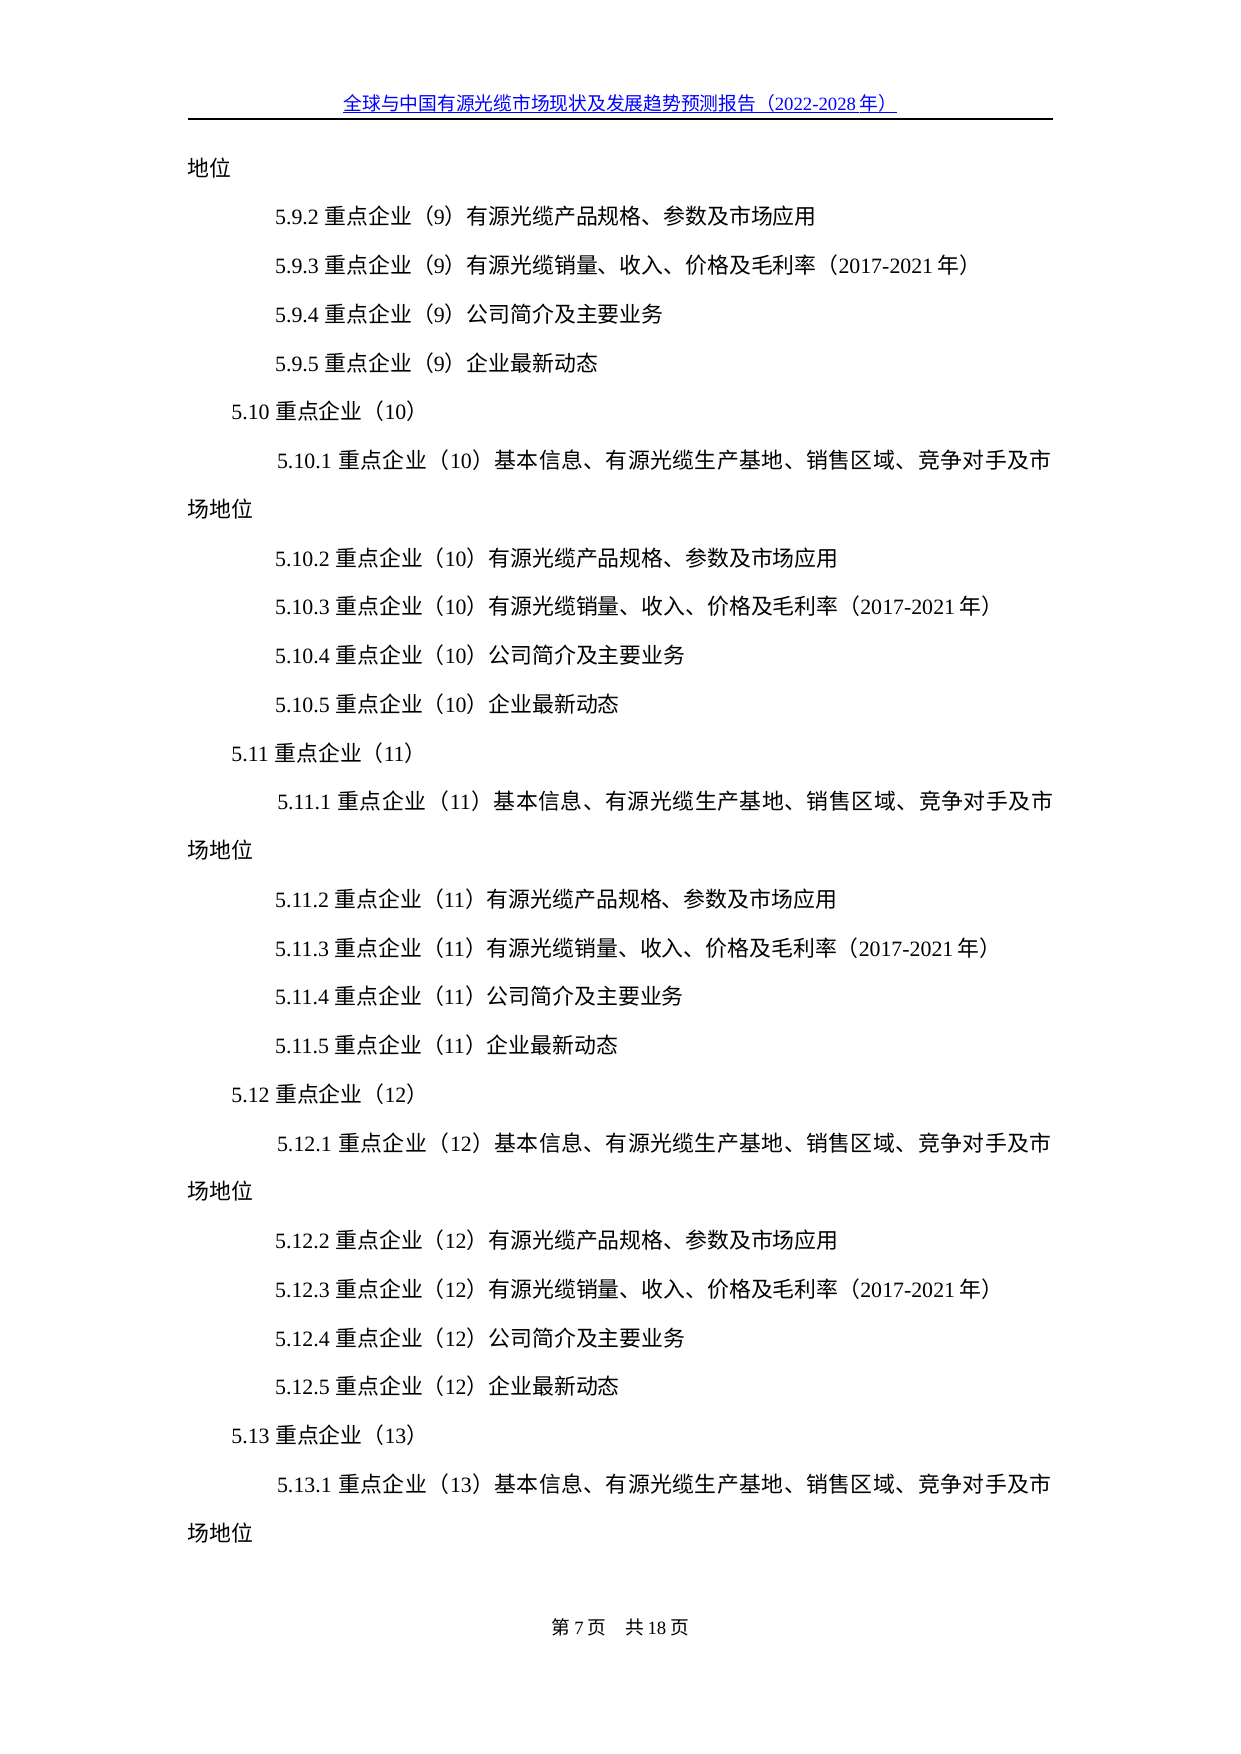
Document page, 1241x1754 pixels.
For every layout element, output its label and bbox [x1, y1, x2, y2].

text [187, 150, 1053, 1548]
